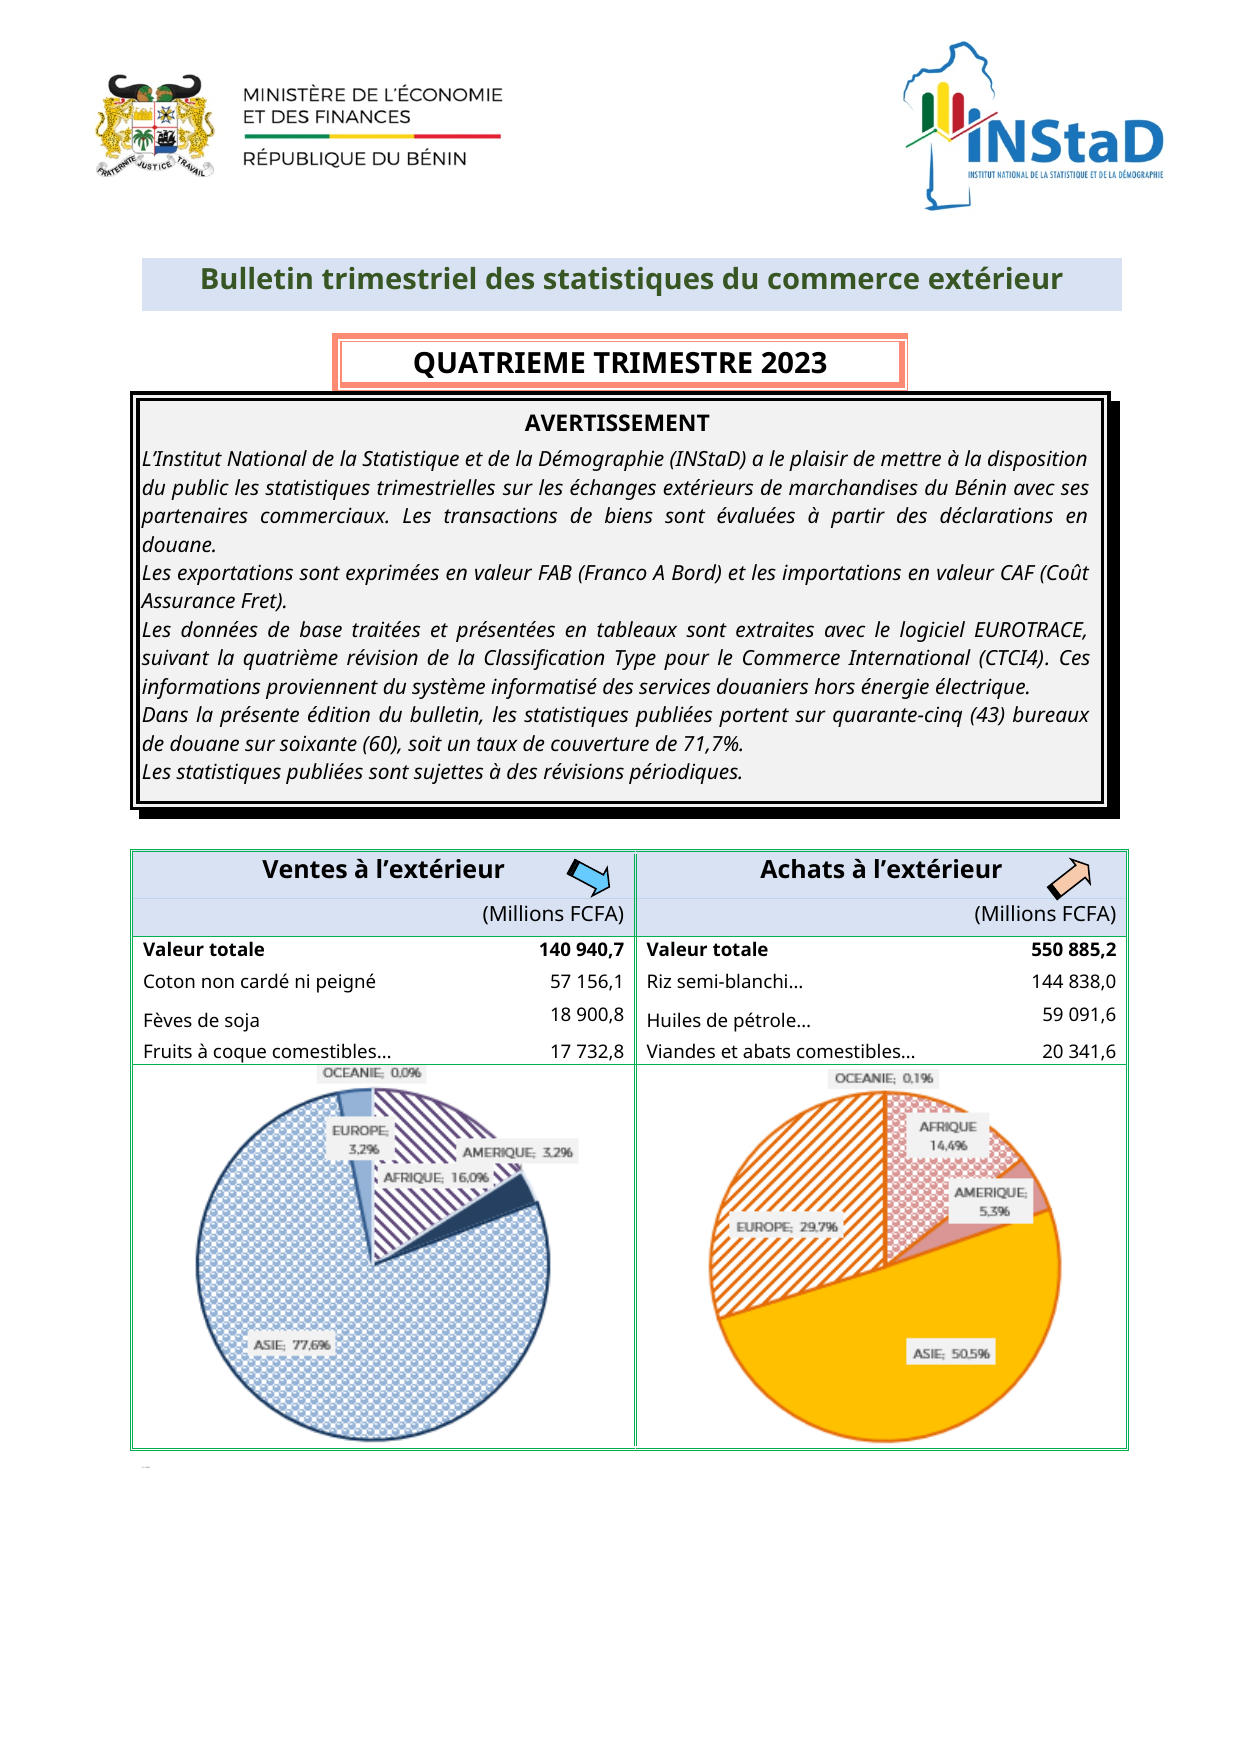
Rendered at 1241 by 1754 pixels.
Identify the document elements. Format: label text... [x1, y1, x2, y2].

table_cell Valeur totale [637, 937, 976, 962]
table_cell Valeur totale [133, 937, 487, 962]
table_cell 18 900,8 [487, 1001, 634, 1039]
table_cell Riz semi-blanchi… [637, 962, 976, 1001]
table_cell 59 091,6 [976, 1001, 1126, 1039]
picture [6, 14, 1241, 248]
table_cell 550 885,2 [976, 937, 1126, 962]
table_cell Fruits à coque comestibles… [133, 1039, 487, 1064]
table_cell 20 341,6 [976, 1039, 1126, 1064]
table_cell Fèves de soja [133, 1001, 487, 1039]
table_cell [133, 1065, 635, 1448]
picture [182, 1065, 585, 1447]
table_cell 17 732,8 [487, 1039, 634, 1064]
table_cell Viandes et abats comestibles… [637, 1039, 976, 1064]
table_cell (Millions FCFA) [133, 899, 634, 936]
table_cell Coton non cardé ni peigné [133, 962, 487, 1001]
table_cell Huiles de pétrole… [637, 1001, 976, 1039]
text L’Institut National de la Statistique et de la Démographie (INStaD) a le plaisir de mettre à la disposition du public les statistiques trimestrielles sur les échanges extérieurs de marchandises du Bénin avec ses partenaires commerciaux. Les transactions de biens sont évaluées à partir des déclarations en douane. [140, 429, 1101, 543]
text Les statistiques publiées sont sujettes à des révisions périodiques. [133, 742, 1107, 807]
text Dans la présente édition du bulletin, les statistiques publiées portent sur quarante-cinq (43) bureaux de douane sur soixante (60), soit un taux de couverture de 71,7%. [140, 685, 1101, 742]
table_cell 144 838,0 [976, 962, 1126, 1001]
table_header Ventes à l’extérieur [133, 852, 635, 898]
text Les données de base traitées et présentées en tableaux sont extraites avec le logiciel EUROTRACE, suivant la quatrième révision de la Classification Type pour le Commerce International (CTCI4). Ces informations proviennent du système informatisé des services douaniers hors énergie électrique. [140, 599, 1101, 685]
table_header Bulletin trimestriel des statistiques du commerce extérieur [142, 258, 1122, 311]
table_header [44, 2, 619, 184]
table_cell [635, 1065, 1126, 1448]
table_cell 140 940,7 [487, 937, 634, 962]
table_header [620, 2, 1107, 184]
table_cell (Millions FCFA) [637, 899, 1126, 936]
picture [695, 1069, 1068, 1448]
table_cell 57 156,1 [487, 962, 634, 1001]
table_header Achats à l’extérieur [635, 852, 1126, 898]
text Les exportations sont exprimées en valeur FAB (Franco A Bord) et les importations en valeur CAF (Coût Assurance Fret). [140, 543, 1101, 599]
text AVERTISSEMENT [133, 395, 1107, 429]
table_header QUATRIEME TRIMESTRE 2023 [342, 342, 899, 382]
